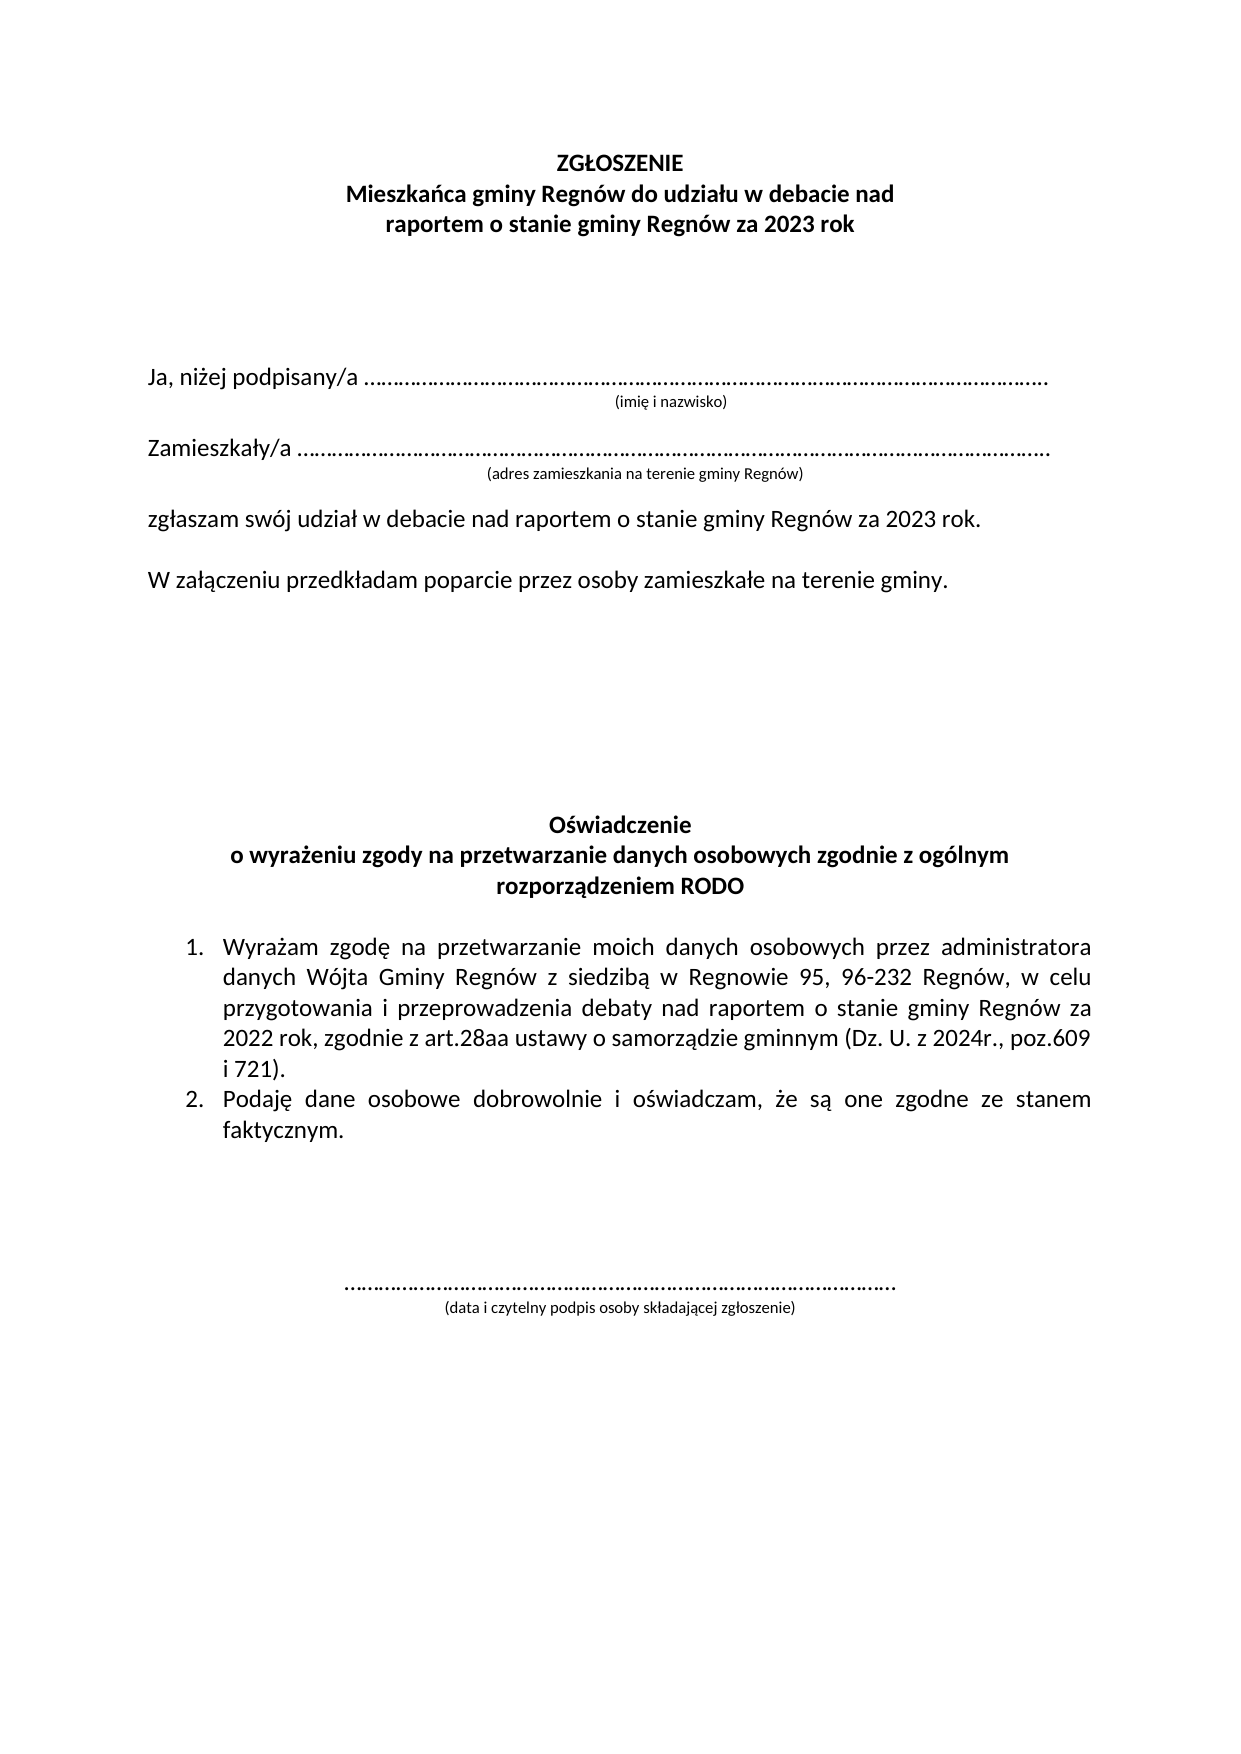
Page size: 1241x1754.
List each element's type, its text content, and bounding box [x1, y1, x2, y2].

text Ja, niżej podpisany/a ……………………………………………………………………………………………………….. [148, 361, 1093, 392]
text (adres zamieszkania na terenie gminy Regnów) [148, 463, 1093, 483]
text …………………………………………………………………………………… [148, 1267, 1093, 1297]
text (data i czytelny podpis osoby składającej zgłoszenie) [148, 1297, 1093, 1317]
text zgłaszam swój udział w debacie nad raportem o stanie gminy Regnów za 2023 rok. [148, 503, 1093, 534]
text (imię i nazwisko) [148, 392, 1093, 412]
list Wyrażam zgodę na przetwarzanie moich danych osobowych przez administratora danych Wójta Gminy Regnów z siedzibą w Regnowie 95, 96-232 Regnów, w celu przygotowania i przeprowadzenia debaty nad raportem o stanie gminy Regnów za 2022 rok, zgodnie z art.28aa ustawy o samorządzie gminnym (Dz. U. z 2024r., poz.609 i 721). [185, 931, 1093, 1083]
text W załączeniu przedkładam poparcie przez osoby zamieszkałe na terenie gminy. [148, 564, 1093, 595]
text raportem o stanie gminy Regnów za 2023 rok [148, 209, 1093, 239]
text Mieszkańca gminy Regnów do udziału w debacie nad [148, 178, 1093, 209]
text Oświadczenie [148, 809, 1093, 839]
text Zamieszkały/a ………………………………………………………………………………………………………………….. [148, 432, 1093, 463]
list Podaję dane osobowe dobrowolnie i oświadczam, że są one zgodne ze stanem faktycznym. [185, 1083, 1093, 1144]
text ZGŁOSZENIE [148, 148, 1093, 178]
text o wyrażeniu zgody na przetwarzanie danych osobowych zgodnie z ogólnym rozporządzeniem RODO [148, 839, 1093, 900]
